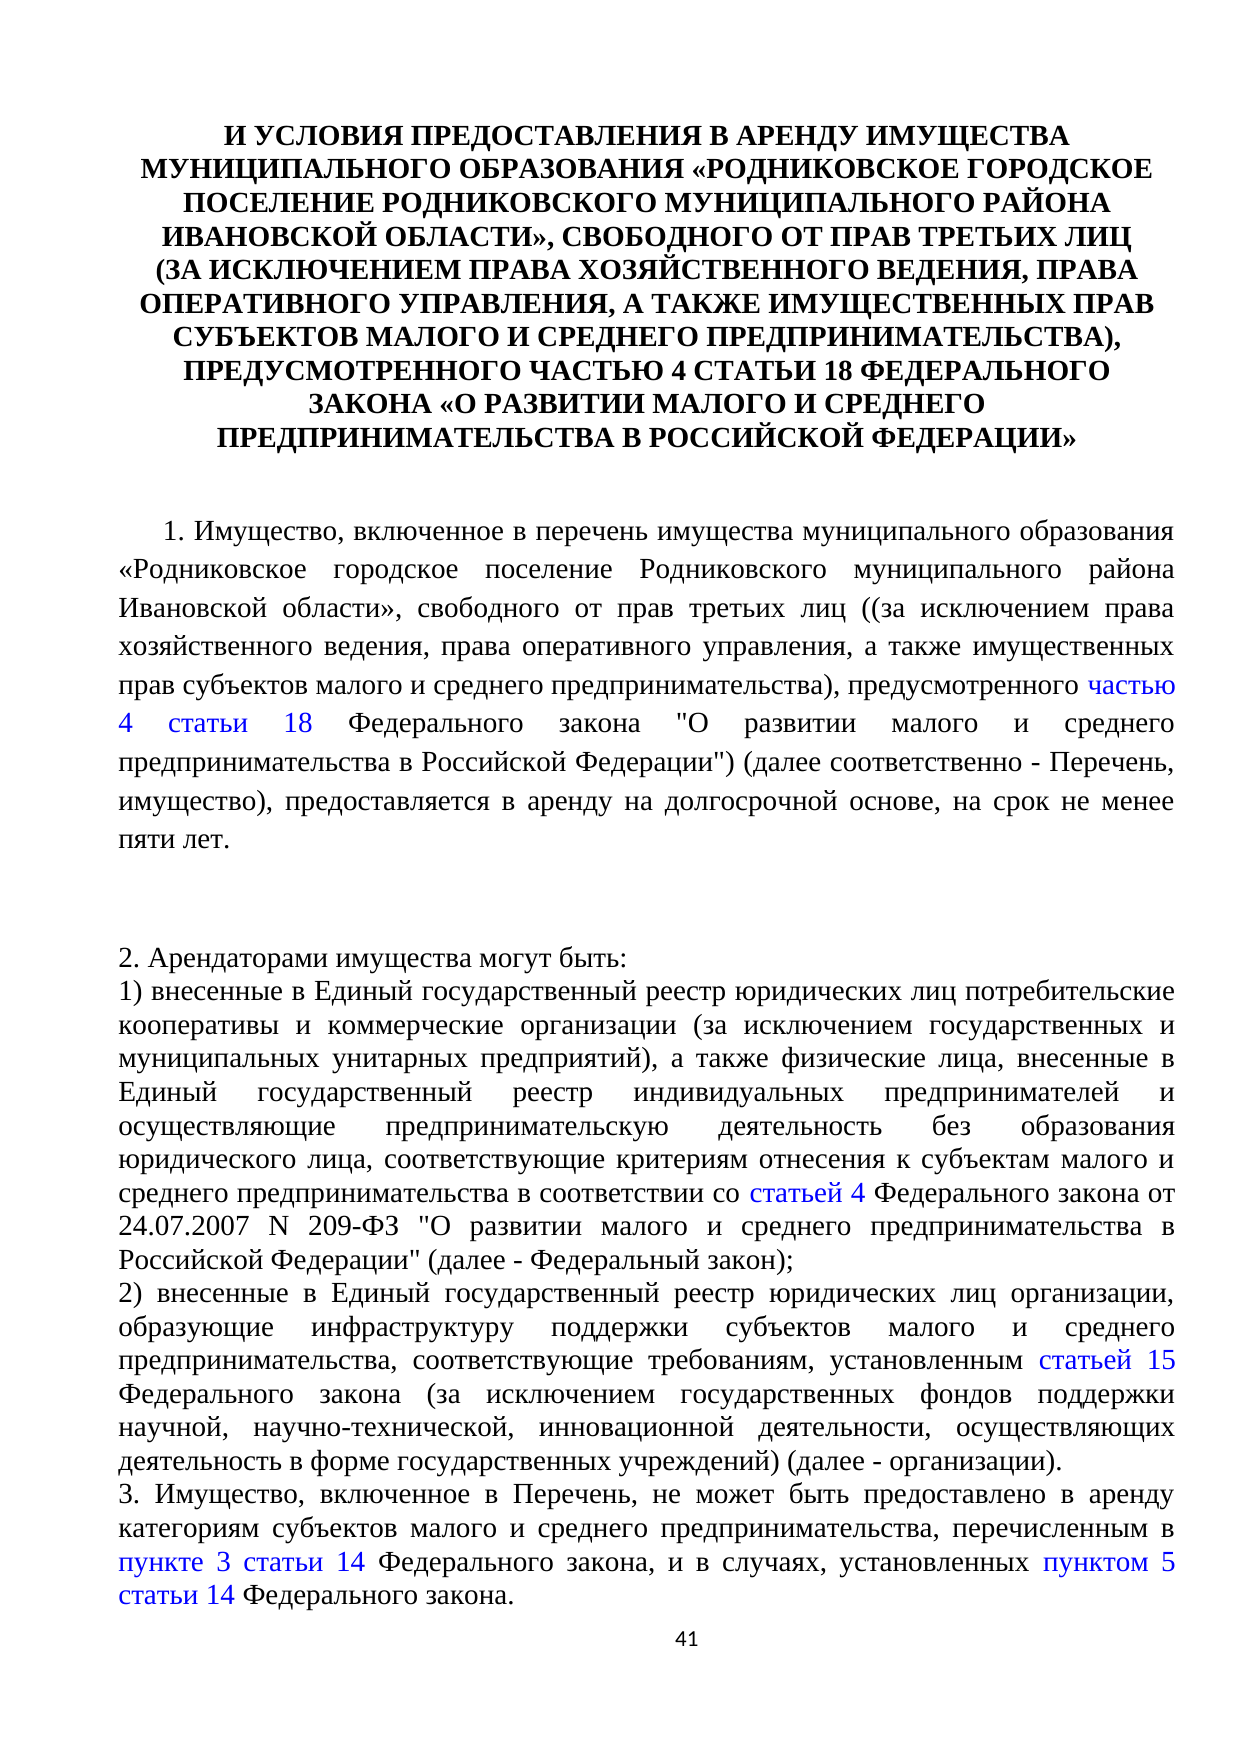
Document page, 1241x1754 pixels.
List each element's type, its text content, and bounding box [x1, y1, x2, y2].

title И УСЛОВИЯ ПРЕДОСТАВЛЕНИЯ В АРЕНДУ ИМУЩЕСТВА МУНИЦИПАЛЬНОГО ОБРАЗОВАНИЯ «РОДНИКОВСКОЕ ГОРОДСКОЕ ПОСЕЛЕНИЕ РОДНИКОВСКОГО МУНИЦИПАЛЬНОГО РАЙОНА ИВАНОВСКОЙ ОБЛАСТИ», СВОБОДНОГО ОТ ПРАВ ТРЕТЬИХ ЛИЦ (ЗА ИСКЛЮЧЕНИЕМ ПРАВА ХОЗЯЙСТВЕННОГО ВЕДЕНИЯ, ПРАВА ОПЕРАТИВНОГО УПРАВЛЕНИЯ, А ТАКЖЕ ИМУЩЕСТВЕННЫХ ПРАВ СУБЪЕКТОВ МАЛОГО И СРЕДНЕГО ПРЕДПРИНИМАТЕЛЬСТВА), ПРЕДУСМОТРЕННОГО ЧАСТЬЮ 4 СТАТЬИ 18 ФЕДЕРАЛЬНОГО ЗАКОНА «О РАЗВИТИИ МАЛОГО И СРЕДНЕГО ПРЕДПРИНИМАТЕЛЬСТВА В РОССИЙСКОЙ ФЕДЕРАЦИИ» [118, 118, 1176, 453]
text 3. Имущество, включенное в Перечень, не может быть предоставлено в аренду категориям субъектов малого и среднего предпринимательства, перечисленным в пункте 3 статьи 14 Федерального закона, и в случаях, установленных пунктом 5 статьи 14 Федерального закона. [118, 1477, 1176, 1611]
text 2. Арендаторами имущества могут быть: [118, 940, 1176, 973]
text 1. Имущество, включенное в перечень имущества муниципального образования «Родниковское городское поселение Родниковского муниципального района Ивановской области», свободного от прав третьих лиц ((за исключением права хозяйственного ведения, права оперативного управления, а также имущественных прав субъектов малого и среднего предпринимательства), предусмотренного частью 4 статьи 18 Федерального закона "О развитии малого и среднего предпринимательства в Российской Федерации") (далее соответственно - Перечень, имущество), предоставляется в аренду на долгосрочной основе, на срок не менее пяти лет. [118, 513, 1176, 855]
text 2) внесенные в Единый государственный реестр юридических лиц организации, образующие инфраструктуру поддержки субъектов малого и среднего предпринимательства, соответствующие требованиям, установленным статьей 15 Федерального закона (за исключением государственных фондов поддержки научной, научно-технической, инновационной деятельности, осуществляющих деятельность в форме государственных учреждений) (далее - организации). [118, 1275, 1176, 1477]
text 1) внесенные в Единый государственный реестр юридических лиц потребительские кооперативы и коммерческие организации (за исключением государственных и муниципальных унитарных предприятий), а также физические лица, внесенные в Единый государственный реестр индивидуальных предпринимателей и осуществляющие предпринимательскую деятельность без образования юридического лица, соответствующие критериям отнесения к субъектам малого и среднего предпринимательства в соответствии со статьей 4 Федерального закона от 24.07.2007 N 209-ФЗ "О развитии малого и среднего предпринимательства в Российской Федерации" (далее - Федеральный закон); [118, 973, 1176, 1275]
